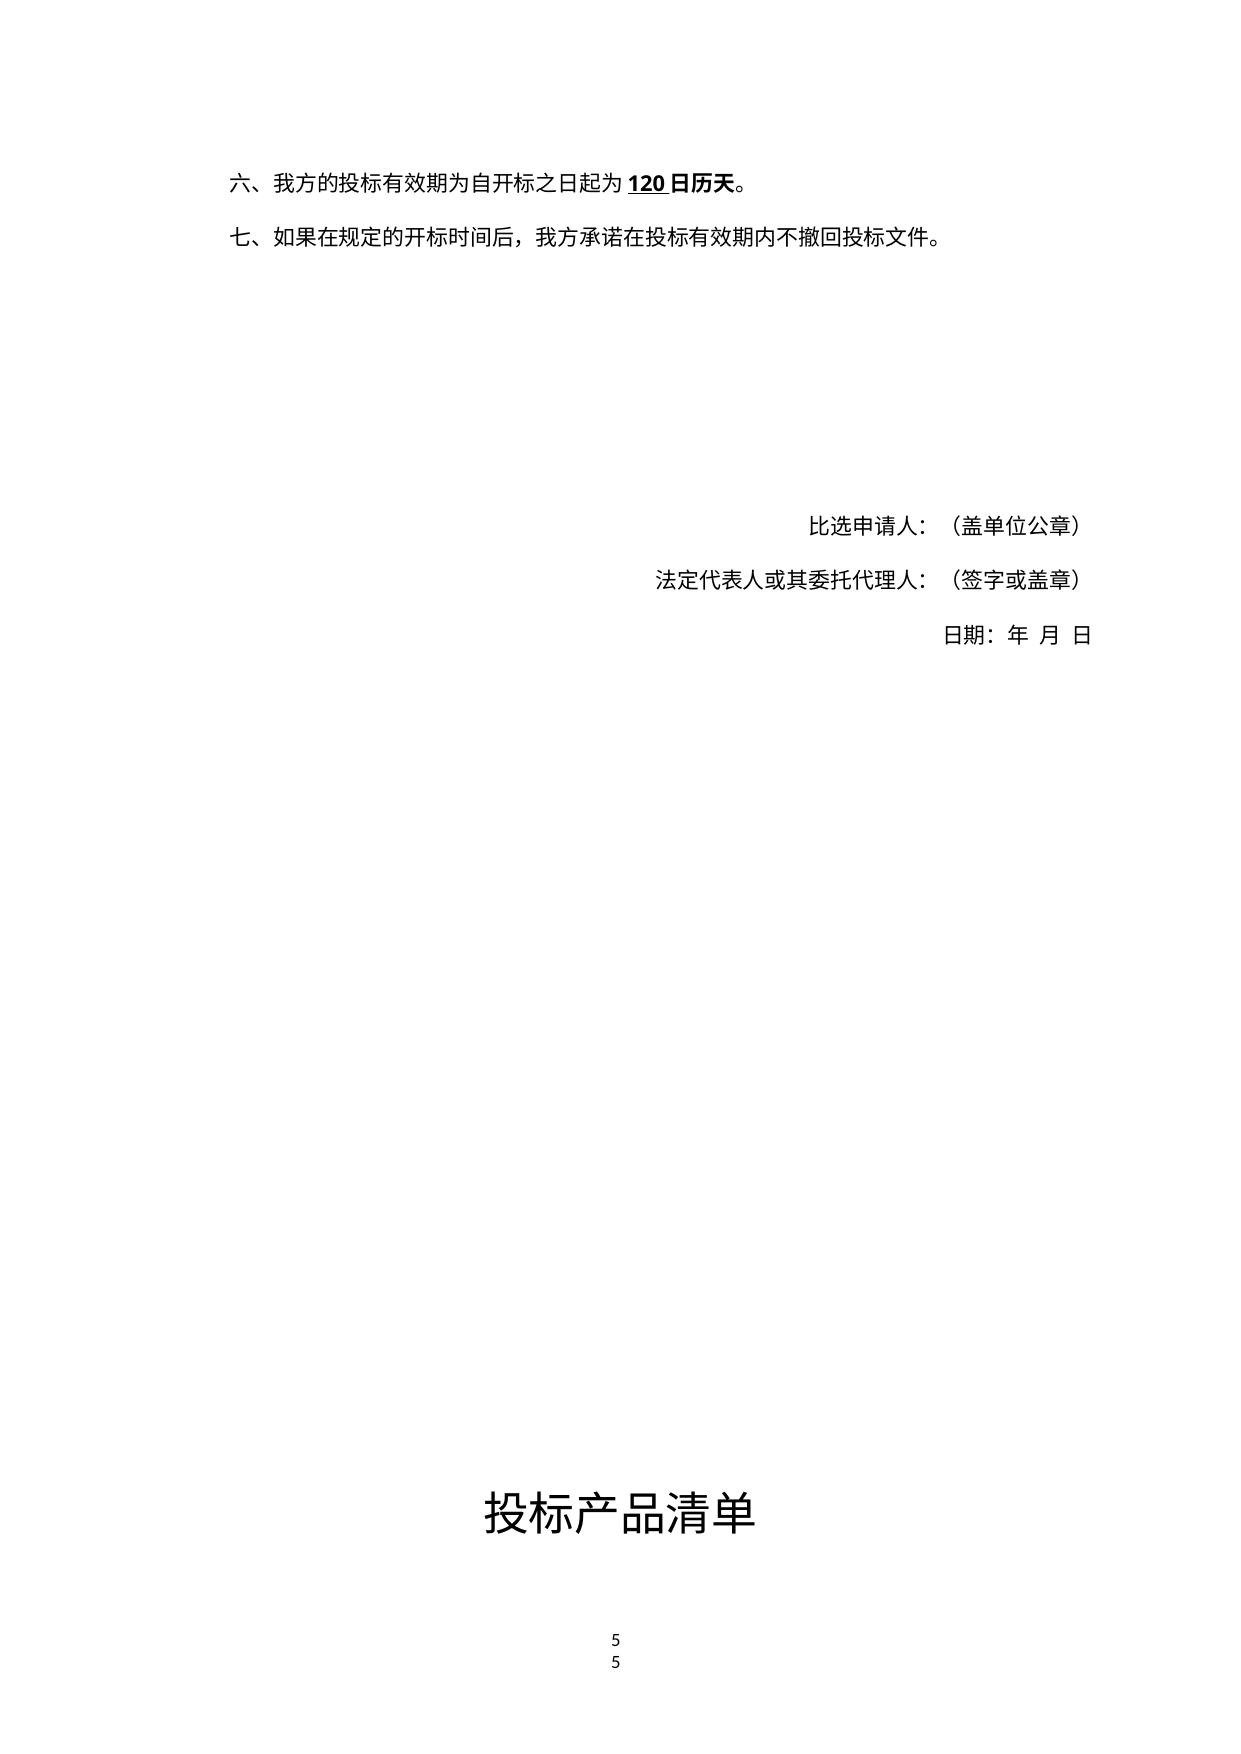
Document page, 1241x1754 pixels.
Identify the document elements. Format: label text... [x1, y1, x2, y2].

text 七、如果在规定的开标时间后，我方承诺在投标有效期内不撤回投标文件。 [186, 202, 1092, 256]
text 法定代表人或其委托代理人：（签字或盖章） [186, 546, 1092, 600]
text 日期：年 月 日 [186, 600, 1092, 654]
text 六、我方的投标有效期为自开标之日起为120日历天。 [186, 148, 1092, 202]
text 投标产品清单 [148, 1482, 1092, 1542]
text 比选申请人：（盖单位公章） [186, 491, 1092, 546]
